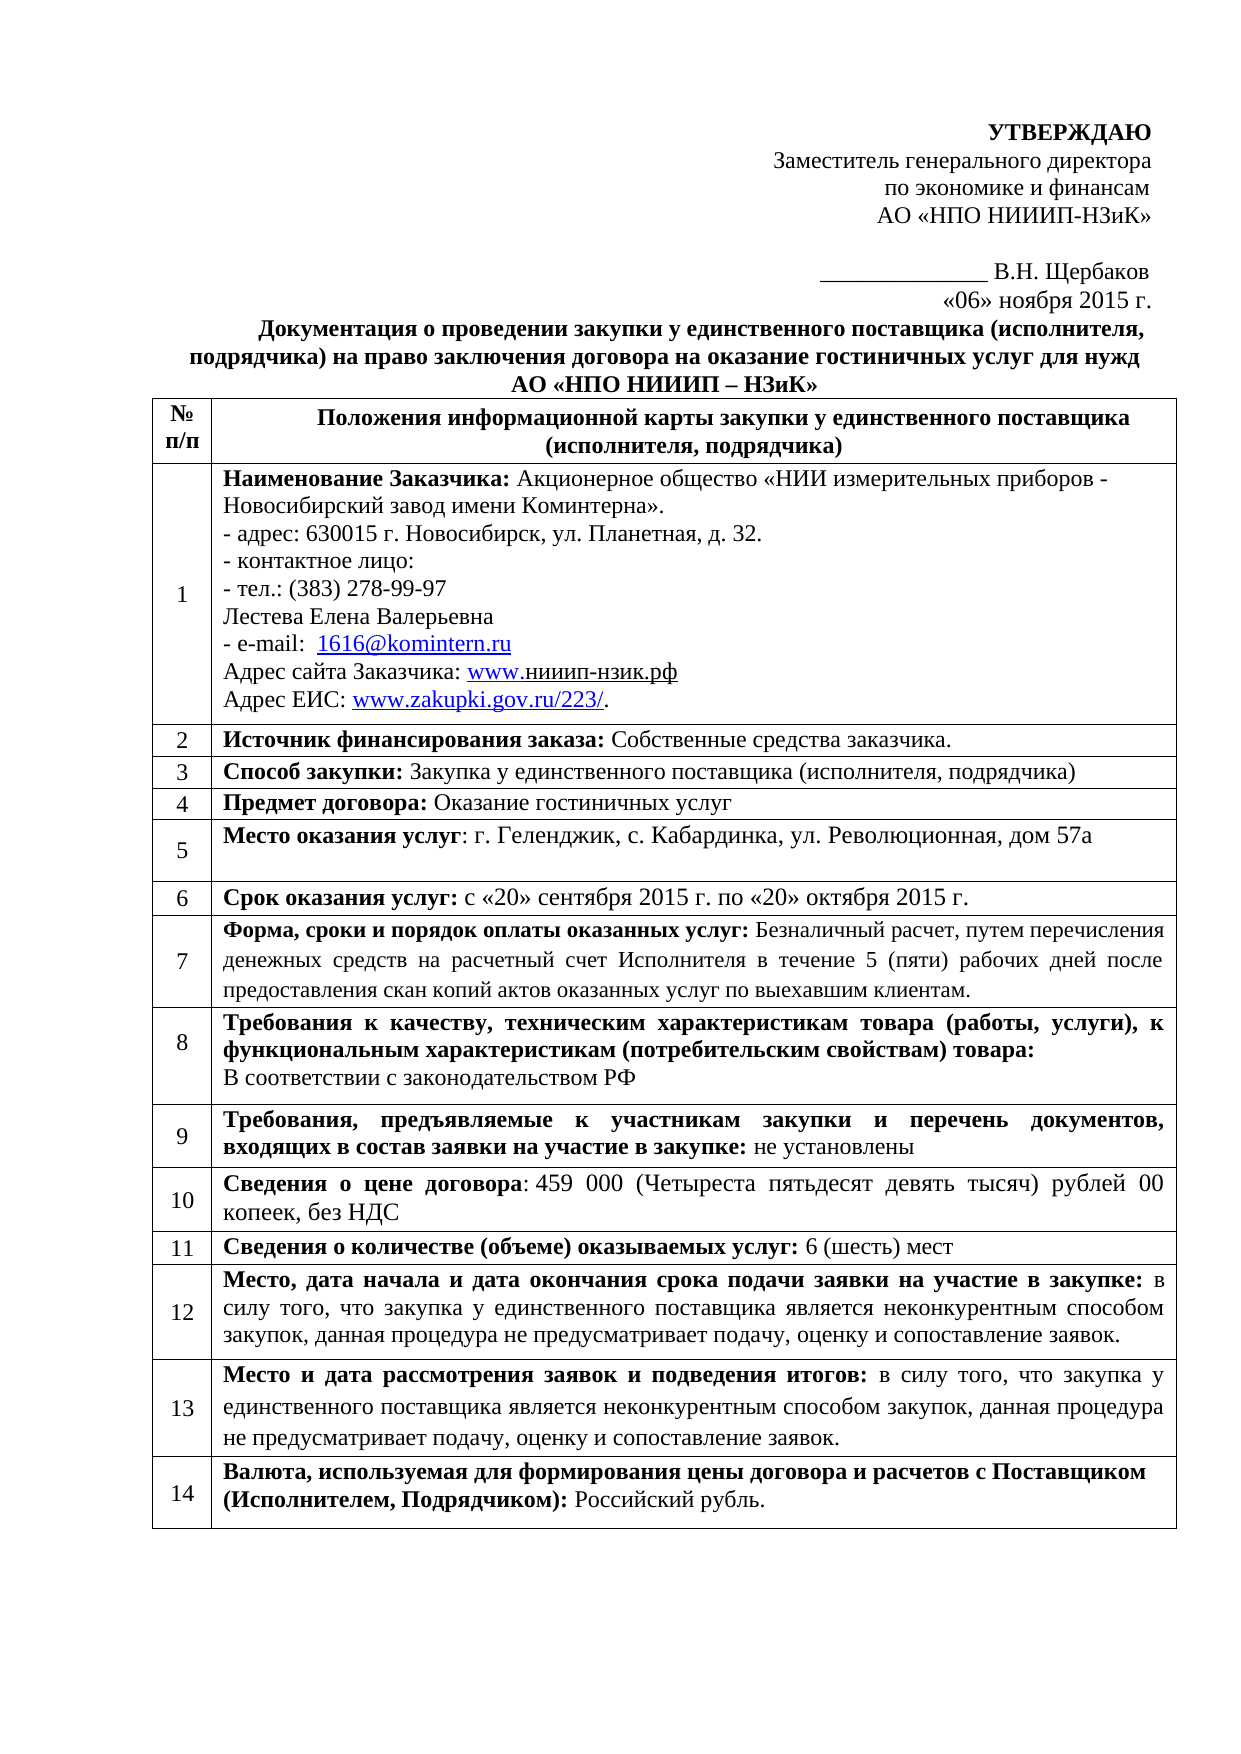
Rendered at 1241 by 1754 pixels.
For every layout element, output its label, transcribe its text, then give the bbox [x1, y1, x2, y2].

table_cell 13 [153, 1360, 211, 1456]
text «06» ноября 2015 г. [177, 285, 1152, 314]
table_cell Требования к качеству, техническим характеристикам товара (работы, услуги), к функциональным характеристикам (потребительским свойствам) товара: В соответствии с законодательством РФ [212, 1008, 1176, 1103]
table_cell Форма, сроки и порядок оплаты оказанных услуг: Безналичный расчет, путем перечисления денежных средств на расчетный счет Исполнителя в течение 5 (пяти) рабочих дней после предоставления скан копий актов оказанных услуг по выехавшим клиентам. [212, 916, 1176, 1007]
table_cell Место, дата начала и дата окончания срока подачи заявки на участие в закупке: в силу того, что закупка у единственного поставщика является неконкурентным способом закупок, данная процедура не предусматривает подачу, оценку и сопоставление заявок. [212, 1265, 1176, 1359]
table_cell Валюта, используемая для формирования цены договора и расчетов с Поставщиком (Исполнителем, Подрядчиком): Российский рубль. [212, 1457, 1176, 1528]
table_cell Способ закупки: Закупка у единственного поставщика (исполнителя, подрядчика) [212, 757, 1176, 787]
table_cell 3 [153, 757, 211, 787]
text Заместитель генерального директора [177, 146, 1152, 173]
text УТВЕРЖДАЮ [103, 118, 1152, 146]
table_cell Сведения о цене договора: 459 000 (Четыреста пятьдесят девять тысяч) рублей 00 копеек, без НДС [212, 1168, 1176, 1231]
table_header № п/п [153, 399, 211, 463]
table_cell 7 [153, 916, 211, 1007]
text по экономике и финансам [177, 173, 1152, 201]
table_header Положения информационной карты закупки у единственного поставщика (исполнителя, подрядчика) [212, 399, 1176, 463]
table_cell Срок оказания услуг: с «20» сентября 2015 г. по «20» октября 2015 г. [212, 882, 1176, 914]
table_cell Источник финансирования заказа: Собственные средства заказчика. [212, 725, 1176, 756]
table_cell 11 [153, 1232, 211, 1264]
text АО «НПО НИИИП-НЗиК» [177, 201, 1152, 228]
table_cell Требования, предъявляемые к участникам закупки и перечень документов, входящих в состав заявки на участие в закупке: не установлены [212, 1105, 1176, 1167]
table_cell Наименование Заказчика: Акционерное общество «НИИ измерительных приборов - Новосибирский завод имени Коминтерна». - адрес: 630015 г. Новосибирск, ул. Планетная, д. 32. - контактное лицо: - тел.: (383) 278-99-97 Лестева Елена Валерьевна - e-mail: 1616@komintern.ru Адрес сайта Заказчика: www.нииип-нзик.рф Адрес ЕИС: www.zakupki.gov.ru/223/. [212, 464, 1176, 724]
table_cell 6 [153, 882, 211, 914]
table_cell 9 [153, 1105, 211, 1167]
table_cell 2 [153, 725, 211, 756]
table_cell Место оказания услуг: г. Геленджик, с. Кабардинка, ул. Революционная, дом 57а [212, 820, 1176, 881]
table_cell Место и дата рассмотрения заявок и подведения итогов: в силу того, что закупка у единственного поставщика является неконкурентным способом закупок, данная процедура не предусматривает подачу, оценку и сопоставление заявок. [212, 1360, 1176, 1456]
table_cell Сведения о количестве (объеме) оказываемых услуг: 6 (шесть) мест [212, 1232, 1176, 1264]
table_cell 14 [153, 1457, 211, 1528]
table_cell 1 [153, 464, 211, 724]
table_cell 10 [153, 1168, 211, 1231]
table_cell 4 [153, 789, 211, 819]
table_cell 8 [153, 1008, 211, 1103]
text Документация о проведении закупки у единственного поставщика (исполнителя, подрядчика) на право заключения договора на оказание гостиничных услуг для нужд АО «НПО НИИИП – НЗиК» [177, 314, 1152, 398]
table_cell 12 [153, 1265, 211, 1359]
text ______________ В.Н. Щербаков [177, 257, 1152, 285]
table_cell Предмет договора: Оказание гостиничных услуг [212, 789, 1176, 819]
table_cell 5 [153, 820, 211, 881]
